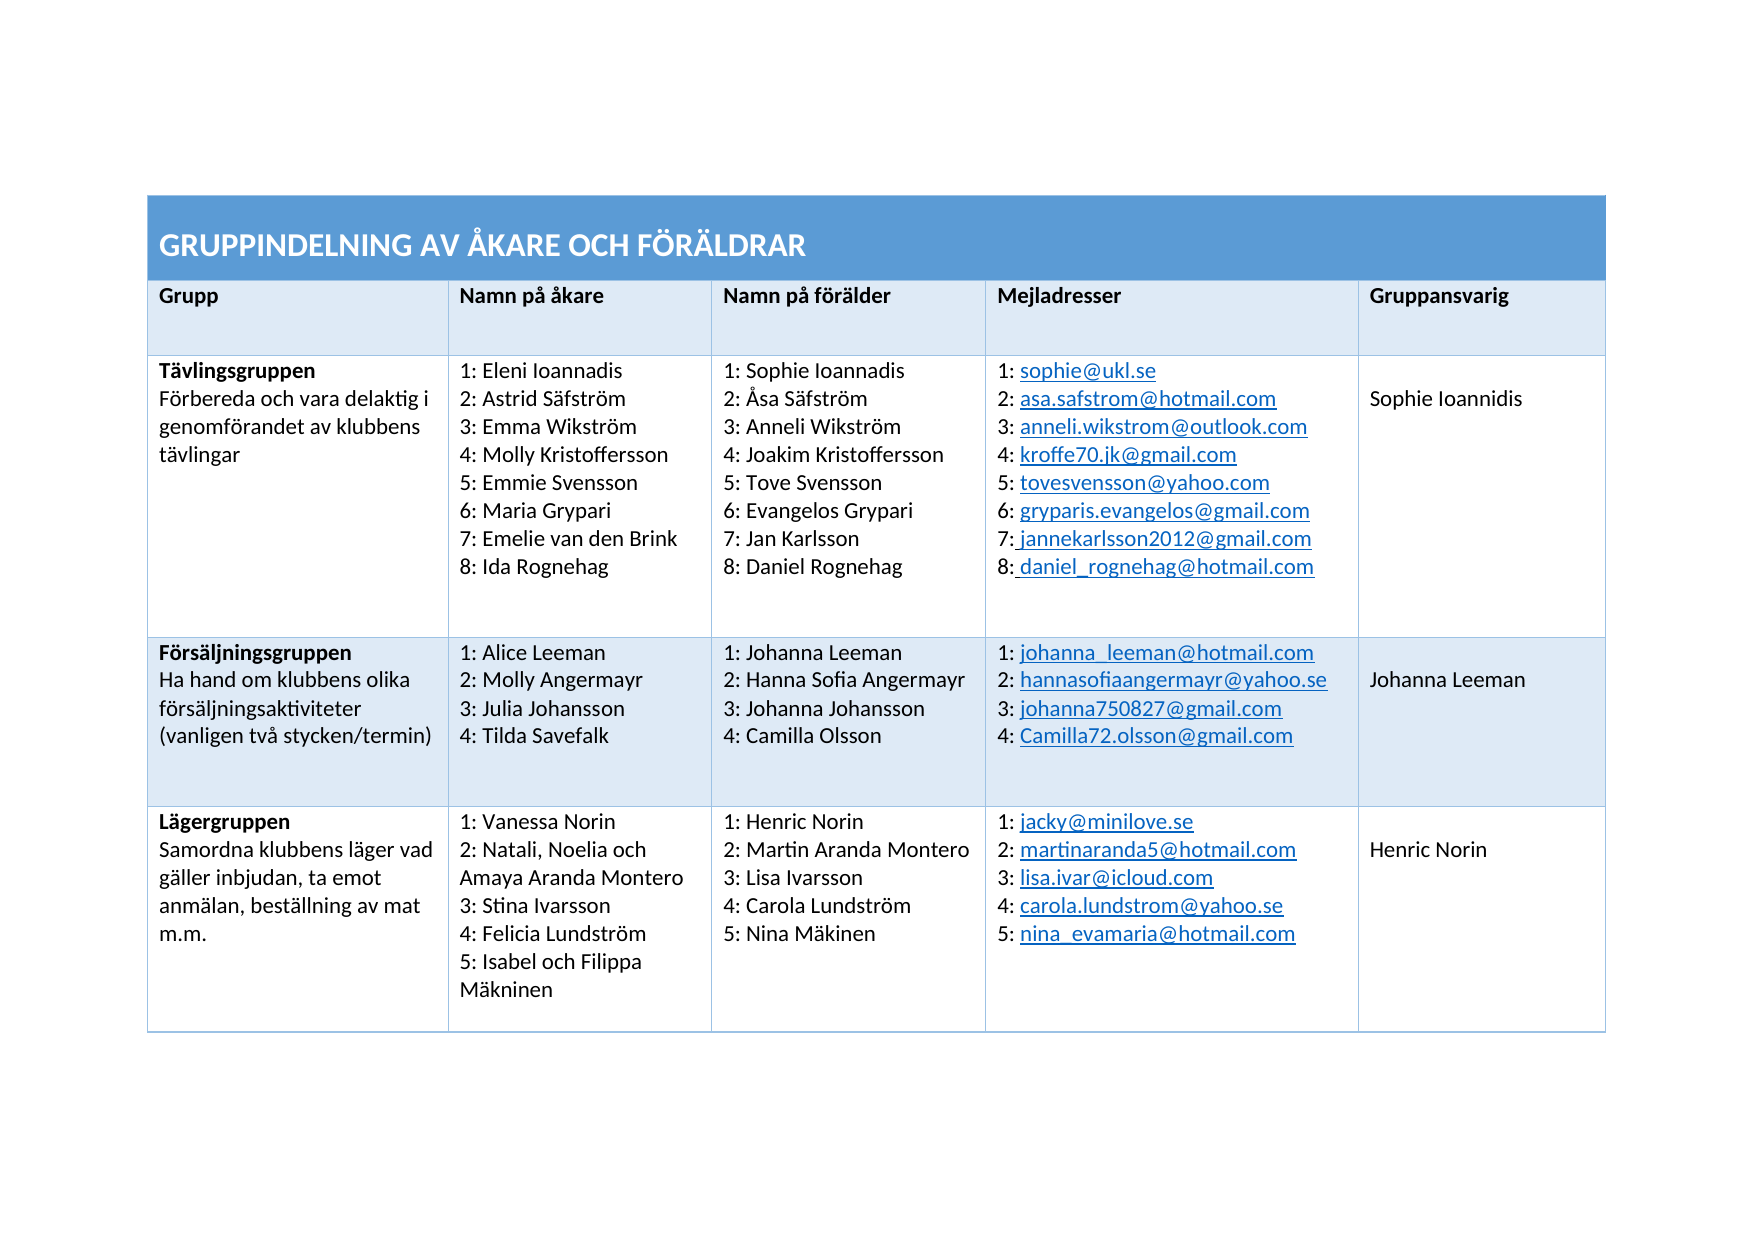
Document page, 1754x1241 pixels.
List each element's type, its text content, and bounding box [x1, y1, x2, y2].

table_cell Namn på åkare [449, 281, 711, 355]
table_cell Johanna Leeman [1359, 638, 1605, 806]
table_cell Lägergruppen Samordna klubbens läger vad gäller inbjudan, ta emot anmälan, beställning av mat m.m. [148, 807, 448, 1031]
table_cell 1: Johanna Leeman 2: Hanna Sofia Angermayr 3: Johanna Johansson 4: Camilla Olsson [712, 638, 985, 806]
table_cell 1: sophie@ukl.se 2: asa.safstrom@hotmail.com 3: anneli.wikstrom@outlook.com 4: kroffe70.jk@gmail.com 5: tovesvensson@yahoo.com 6: gryparis.evangelos@gmail.com 7: jannekarlsson2012@gmail.com 8: daniel_rognehag@hotmail.com [986, 356, 1358, 637]
table_cell 1: Sophie Ioannadis 2: Åsa Säfström 3: Anneli Wikström 4: Joakim Kristoffersson 5: Tove Svensson 6: Evangelos Grypari 7: Jan Karlsson 8: Daniel Rognehag [712, 356, 985, 637]
table_cell Gruppansvarig [1359, 281, 1605, 355]
table_cell Tävlingsgruppen Förbereda och vara delaktig i genomförandet av klubbens tävlingar [148, 356, 448, 637]
table_cell 1: johanna_leeman@hotmail.com 2: hannasofiaangermayr@yahoo.se 3: johanna750827@gmail.com 4: Camilla72.olsson@gmail.com [986, 638, 1358, 806]
table_cell Namn på förälder [712, 281, 985, 355]
table_cell 1: Alice Leeman 2: Molly Angermayr 3: Julia Johansson 4: Tilda Savefalk [449, 638, 711, 806]
table_cell Grupp [148, 281, 448, 355]
table_cell 1: Eleni Ioannadis 2: Astrid Säfström 3: Emma Wikström 4: Molly Kristoffersson 5: Emmie Svensson 6: Maria Grypari 7: Emelie van den Brink 8: Ida Rognehag [449, 356, 711, 637]
table_header [1359, 196, 1605, 280]
table_cell Försäljningsgruppen Ha hand om klubbens olika försäljningsaktiviteter (vanligen två stycken/termin) [148, 638, 448, 806]
table_header GRUPPINDELNING AV ÅKARE OCH FÖRÄLDRAR [148, 196, 1358, 280]
table_cell 1: jacky@minilove.se 2: martinaranda5@hotmail.com 3: lisa.ivar@icloud.com 4: carola.lundstrom@yahoo.se 5: nina_evamaria@hotmail.com [986, 807, 1358, 1031]
table_cell 1: Henric Norin 2: Martin Aranda Montero 3: Lisa Ivarsson 4: Carola Lundström 5: Nina Mäkinen [712, 807, 985, 1031]
table_cell Mejladresser [986, 281, 1358, 355]
table_cell Henric Norin [1359, 807, 1605, 1031]
table_cell 1: Vanessa Norin 2: Natali, Noelia och Amaya Aranda Montero 3: Stina Ivarsson 4: Felicia Lundström 5: Isabel och Filippa Mäkninen [449, 807, 711, 1031]
table_cell Sophie Ioannidis [1359, 356, 1605, 637]
